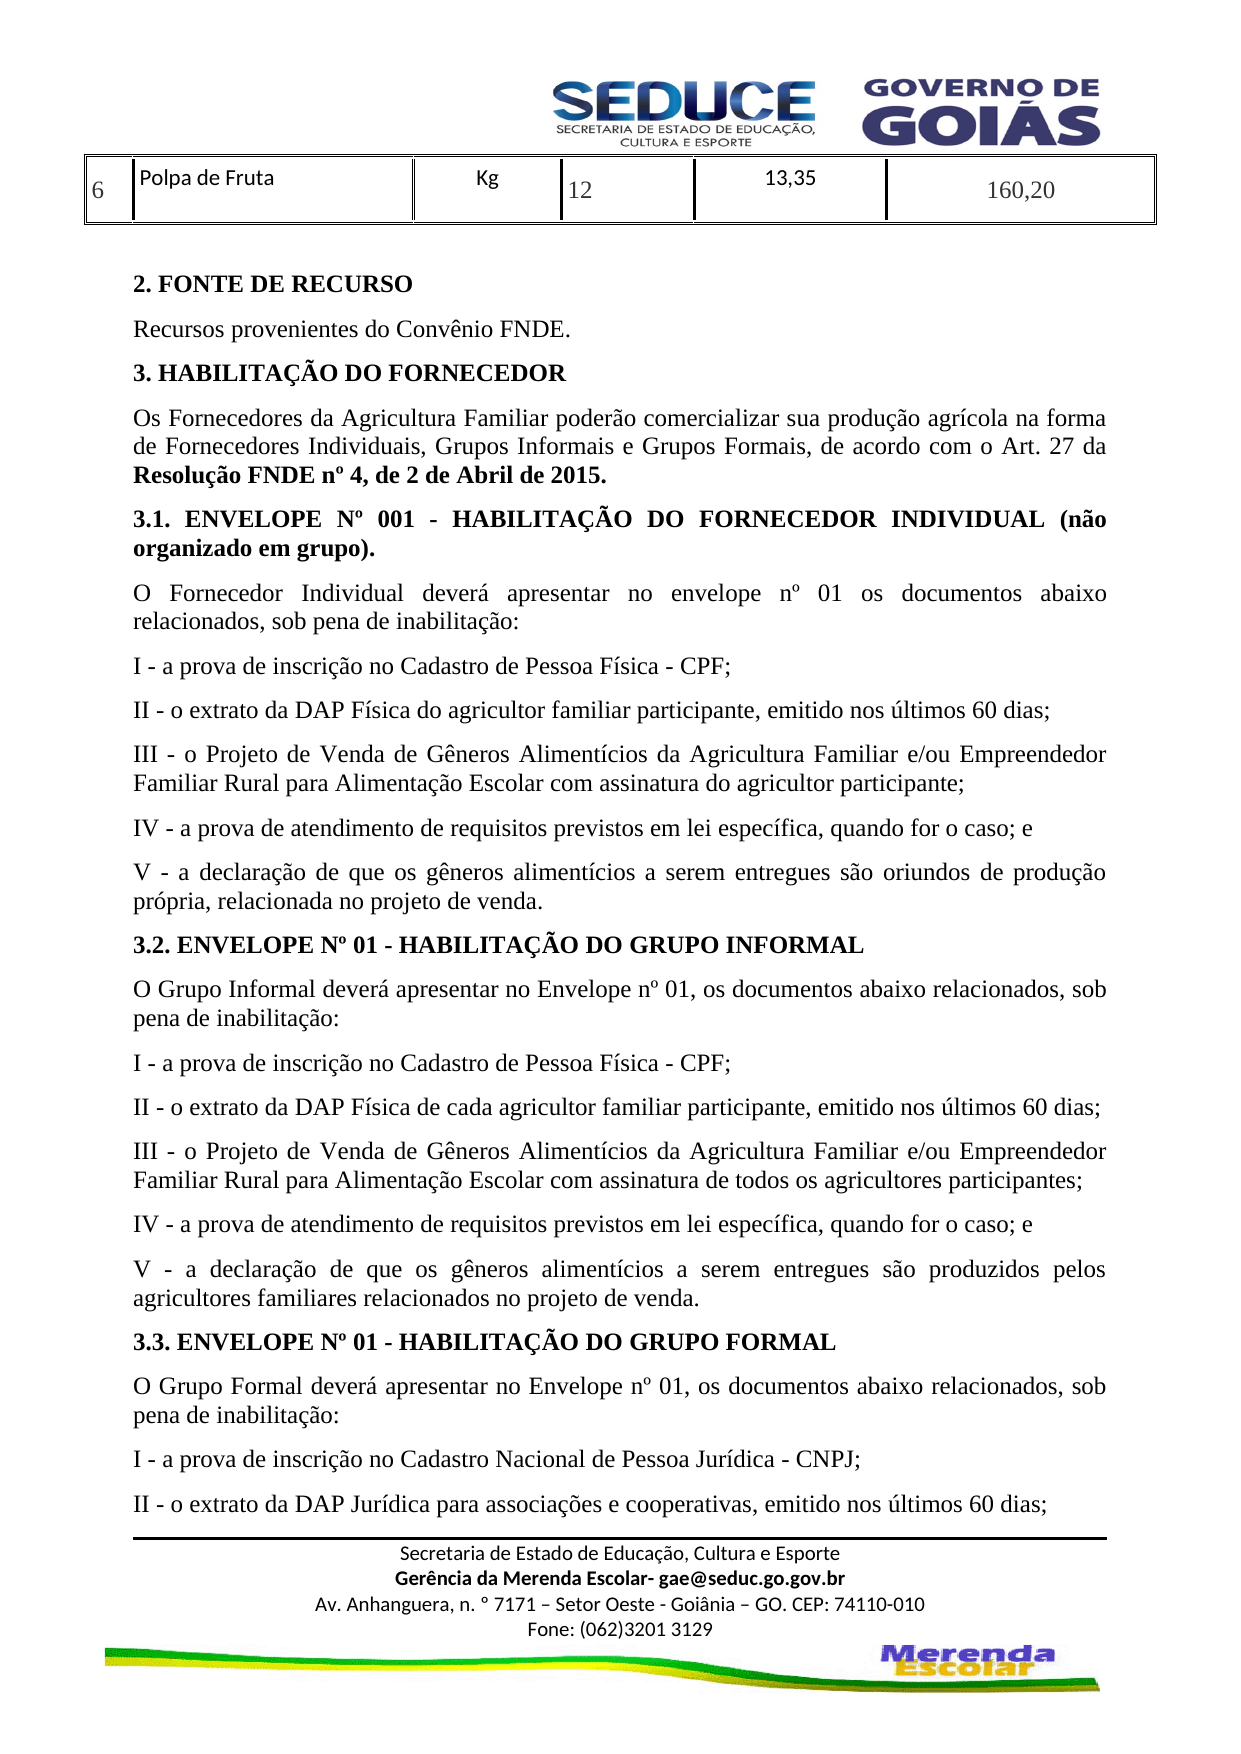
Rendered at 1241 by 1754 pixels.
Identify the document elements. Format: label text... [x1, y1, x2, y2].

text I - a prova de inscrição no Cadastro Nacional de Pessoa Jurídica - CNPJ; [133, 1444, 1107, 1473]
text II - o extrato da DAP Física do agricultor familiar participante, emitido nos últimos 60 dias; [133, 695, 1107, 724]
text O Grupo Formal deverá apresentar no Envelope nº 01, os documentos abaixo relacionados, sob pena de inabilitação: [133, 1371, 1107, 1429]
table_cell Polpa de Fruta [133, 157, 414, 222]
table_cell 12 [561, 155, 694, 222]
table_cell 13,35 [694, 157, 886, 222]
text IV - a prova de atendimento de requisitos previstos em lei específica, quando for o caso; e [133, 1209, 1107, 1238]
text I - a prova de inscrição no Cadastro de Pessoa Física - CPF; [133, 1048, 1107, 1076]
text 3.2. ENVELOPE Nº 01 - HABILITAÇÃO DO GRUPO INFORMAL [133, 930, 1107, 959]
table_cell 160,20 [886, 157, 1154, 222]
text II - o extrato da DAP Física de cada agricultor familiar participante, emitido nos últimos 60 dias; [133, 1092, 1107, 1121]
picture [552, 73, 1108, 154]
text 2. FONTE DE RECURSO [133, 269, 1107, 298]
text III - o Projeto de Venda de Gêneros Alimentícios da Agricultura Familiar e/ou Empreendedor Familiar Rural para Alimentação Escolar com assinatura de todos os agricultores participantes; [133, 1136, 1107, 1194]
text Recursos provenientes do Convênio FNDE. [133, 314, 1107, 343]
text V - a declaração de que os gêneros alimentícios a serem entregues são produzidos pelos agricultores familiares relacionados no projeto de venda. [133, 1254, 1107, 1311]
text O Grupo Informal deverá apresentar no Envelope nº 01, os documentos abaixo relacionados, sob pena de inabilitação: [133, 974, 1107, 1032]
text Os Fornecedores da Agricultura Familiar poderão comercializar sua produção agrícola na forma de Fornecedores Individuais, Grupos Informais e Grupos Formais, de acordo com o Art. 27 da Resolução FNDE nº 4, de 2 de Abril de 2015. [133, 403, 1107, 489]
text 3. HABILITAÇÃO DO FORNECEDOR [133, 358, 1107, 387]
text 3.3. ENVELOPE Nº 01 - HABILITAÇÃO DO GRUPO FORMAL [133, 1327, 1107, 1356]
text IV - a prova de atendimento de requisitos previstos em lei específica, quando for o caso; e [133, 813, 1107, 841]
text I - a prova de inscrição no Cadastro de Pessoa Física - CPF; [133, 651, 1107, 679]
table_cell 6 [87, 155, 133, 222]
table_cell Kg [414, 157, 561, 222]
text III - o Projeto de Venda de Gêneros Alimentícios da Agricultura Familiar e/ou Empreendedor Familiar Rural para Alimentação Escolar com assinatura do agricultor participante; [133, 739, 1107, 797]
text 3.1. ENVELOPE Nº 001 - HABILITAÇÃO DO FORNECEDOR INDIVIDUAL (não organizado em grupo). [133, 504, 1107, 562]
text O Fornecedor Individual deverá apresentar no envelope nº 01 os documentos abaixo relacionados, sob pena de inabilitação: [133, 578, 1107, 635]
text II - o extrato da DAP Jurídica para associações e cooperativas, emitido nos últimos 60 dias; [133, 1489, 1107, 1518]
text V - a declaração de que os gêneros alimentícios a serem entregues são oriundos de produção própria, relacionada no projeto de venda. [133, 857, 1107, 914]
